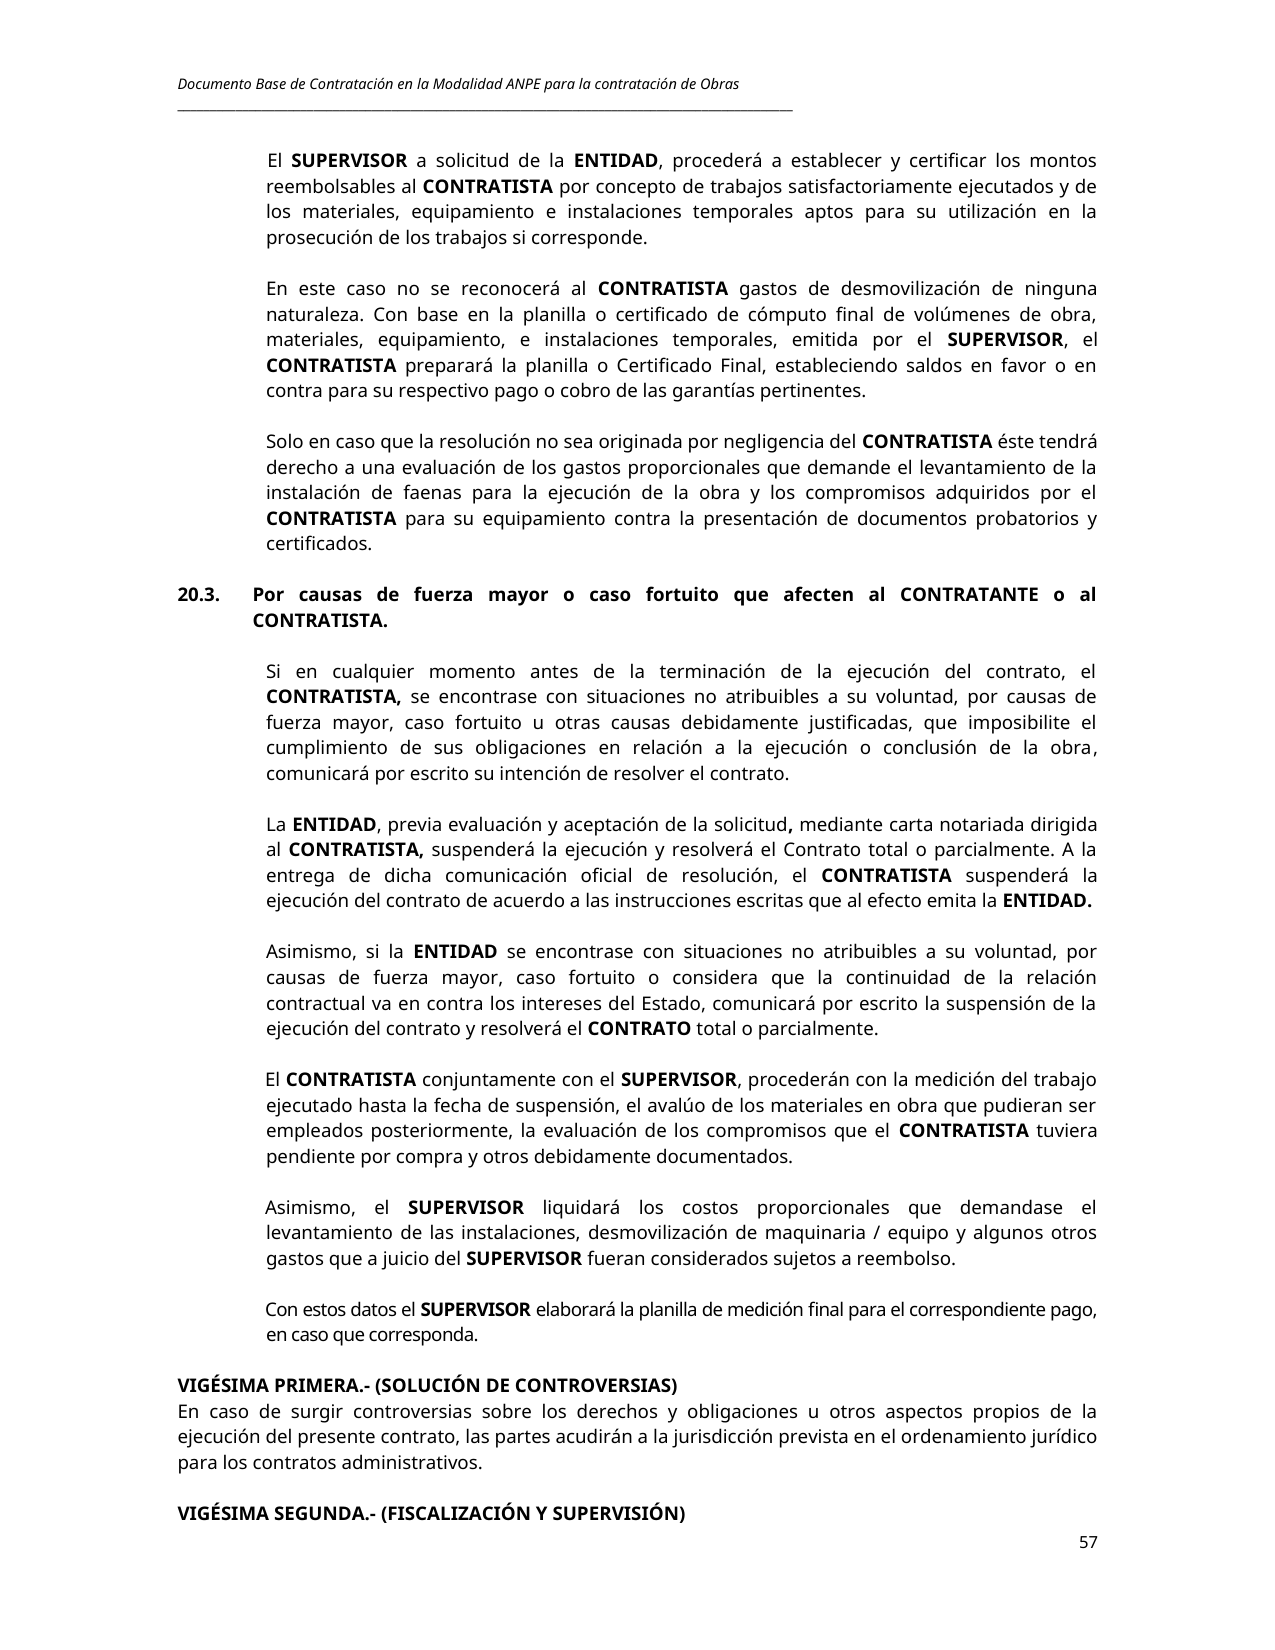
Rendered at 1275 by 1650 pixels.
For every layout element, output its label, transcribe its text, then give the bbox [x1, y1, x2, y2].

text Asimismo, si la ENTIDAD se encontrase con situaciones no atribuibles a su voluntad, por causas de fuerza mayor, caso fortuito o considera que la continuidad de la relación contractual va en contra los intereses del Estado, comunicará por escrito la suspensión de la ejecución del contrato y resolverá el CONTRATO total o parcialmente. [266, 939, 1098, 1041]
list Por causas de fuerza mayor o caso fortuito que afecten al CONTRATANTE o al CONTRATISTA. [177, 582, 1098, 633]
text Asimismo, el SUPERVISOR liquidará los costos proporcionales que demandase el levantamiento de las instalaciones, desmovilización de maquinaria / equipo y algunos otros gastos que a juicio del SUPERVISOR fueran considerados sujetos a reembolso. [265, 1194, 1098, 1271]
text Con estos datos el SUPERVISOR elaborará la planilla de medición final para el correspondiente pago, en caso que corresponda. [265, 1296, 1098, 1347]
text VIGÉSIMA PRIMERA.- (SOLUCIÓN DE CONTROVERSIAS) [177, 1373, 1098, 1398]
text El CONTRATISTA conjuntamente con el SUPERVISOR, procederán con la medición del trabajo ejecutado hasta la fecha de suspensión, el avalúo de los materiales en obra que pudieran ser empleados posteriormente, la evaluación de los compromisos que el CONTRATISTA tuviera pendiente por compra y otros debidamente documentados. [265, 1066, 1098, 1168]
text La ENTIDAD, previa evaluación y aceptación de la solicitud, mediante carta notariada dirigida al CONTRATISTA, suspenderá la ejecución y resolverá el Contrato total o parcialmente. A la entrega de dicha comunicación oficial de resolución, el CONTRATISTA suspenderá la ejecución del contrato de acuerdo a las instrucciones escritas que al efecto emita la ENTIDAD. [266, 811, 1098, 913]
text En este caso no se reconocerá al CONTRATISTA gastos de desmovilización de ninguna naturaleza. Con base en la planilla o certificado de cómputo final de volúmenes de obra, materiales, equipamiento, e instalaciones temporales, emitida por el SUPERVISOR, el CONTRATISTA preparará la planilla o Certificado Final, estableciendo saldos en favor o en contra para su respectivo pago o cobro de las garantías pertinentes. [266, 275, 1098, 403]
text Solo en caso que la resolución no sea originada por negligencia del CONTRATISTA éste tendrá derecho a una evaluación de los gastos proporcionales que demande el levantamiento de la instalación de faenas para la ejecución de la obra y los compromisos adquiridos por el CONTRATISTA para su equipamiento contra la presentación de documentos probatorios y certificados. [266, 428, 1098, 556]
text VIGÉSIMA SEGUNDA.- (FISCALIZACIÓN Y SUPERVISIÓN) [177, 1500, 1098, 1526]
text El SUPERVISOR a solicitud de la ENTIDAD, procederá a establecer y certificar los montos reembolsables al CONTRATISTA por concepto de trabajos satisfactoriamente ejecutados y de los materiales, equipamiento e instalaciones temporales aptos para su utilización en la prosecución de los trabajos si corresponde. [266, 148, 1098, 250]
text En caso de surgir controversias sobre los derechos y obligaciones u otros aspectos propios de la ejecución del presente contrato, las partes acudirán a la jurisdicción prevista en el ordenamiento jurídico para los contratos administrativos. [177, 1398, 1098, 1475]
text Si en cualquier momento antes de la terminación de la ejecución del contrato, el CONTRATISTA, se encontrase con situaciones no atribuibles a su voluntad, por causas de fuerza mayor, caso fortuito u otras causas debidamente justificadas, que imposibilite el cumplimiento de sus obligaciones en relación a la ejecución o conclusión de la obra, comunicará por escrito su intención de resolver el contrato. [266, 658, 1098, 786]
